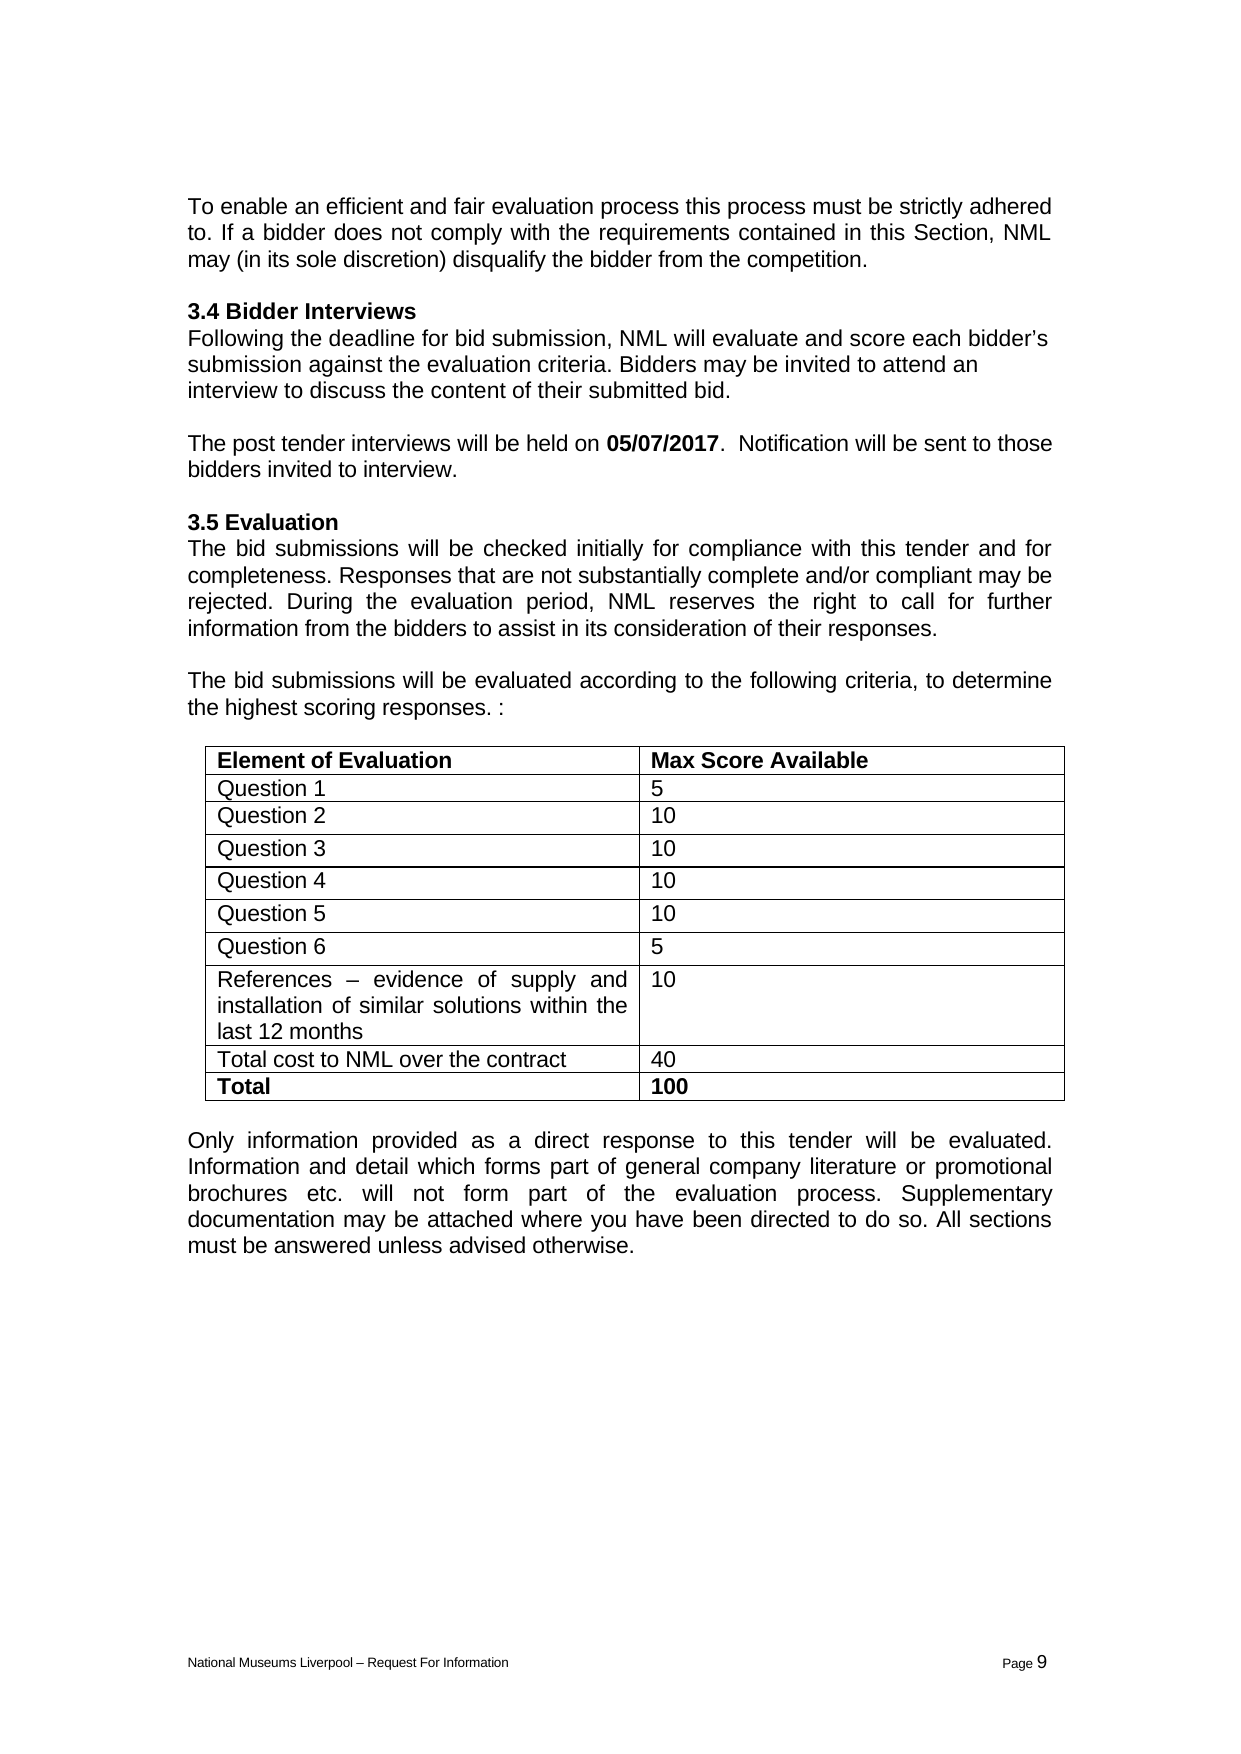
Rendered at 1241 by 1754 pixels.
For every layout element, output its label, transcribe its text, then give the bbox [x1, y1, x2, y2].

list The post tender interviews will be held on 05/07/2017. Notification will be sent to those bidders invited to interview. [187, 430, 1053, 483]
table_cell Question 6 [206, 933, 639, 964]
text 3.5 Evaluation [187, 509, 1053, 535]
text The bid submissions will be checked initially for compliance with this tender and for completeness. Responses that are not substantially complete and/or compliant may be rejected. During the evaluation period, NML reserves the right to call for further information from the bidders to assist in its consideration of their responses. [187, 535, 1053, 641]
table_cell References – evidence of supply and installation of similar solutions within the last 12 months [206, 966, 639, 1045]
text Only information provided as a direct response to this tender will be evaluated. Information and detail which forms part of general company literature or promotional brochures etc. will not form part of the evaluation process. Supplementary documentation may be attached where you have been directed to do so. All sections must be answered unless advised otherwise. [187, 1127, 1053, 1259]
text 3.4 Bidder Interviews [187, 298, 1053, 324]
table_header Max Score Available [640, 747, 1064, 774]
table_cell 10 [640, 966, 1064, 1045]
table_cell 10 [640, 868, 1064, 899]
text The bid submissions will be evaluated according to the following criteria, to determine the highest scoring responses. : [187, 667, 1053, 720]
table_cell Total [206, 1073, 639, 1099]
table_cell 10 [640, 802, 1064, 834]
table_cell Question 5 [206, 900, 639, 932]
table_header Element of Evaluation [206, 747, 639, 774]
text To enable an efficient and fair evaluation process this process must be strictly adhered to. If a bidder does not comply with the requirements contained in this Section, NML may (in its sole discretion) disqualify the bidder from the competition. [187, 193, 1053, 272]
text Following the deadline for bid submission, NML will evaluate and score each bidder’s submission against the evaluation criteria. Bidders may be invited to attend an interview to discuss the content of their submitted bid. [187, 324, 1053, 404]
table_cell Question 2 [206, 802, 639, 834]
table_cell Question 1 [206, 775, 639, 801]
table_cell Total cost to NML over the contract [206, 1046, 639, 1072]
table_cell 100 [640, 1073, 1064, 1099]
table_cell Question 3 [206, 835, 639, 866]
table_cell Question 4 [206, 868, 639, 899]
table_cell 10 [640, 900, 1064, 932]
table_cell 5 [640, 933, 1064, 964]
table_cell 5 [640, 775, 1064, 801]
table_cell 10 [640, 835, 1064, 866]
table_cell 40 [640, 1046, 1064, 1072]
